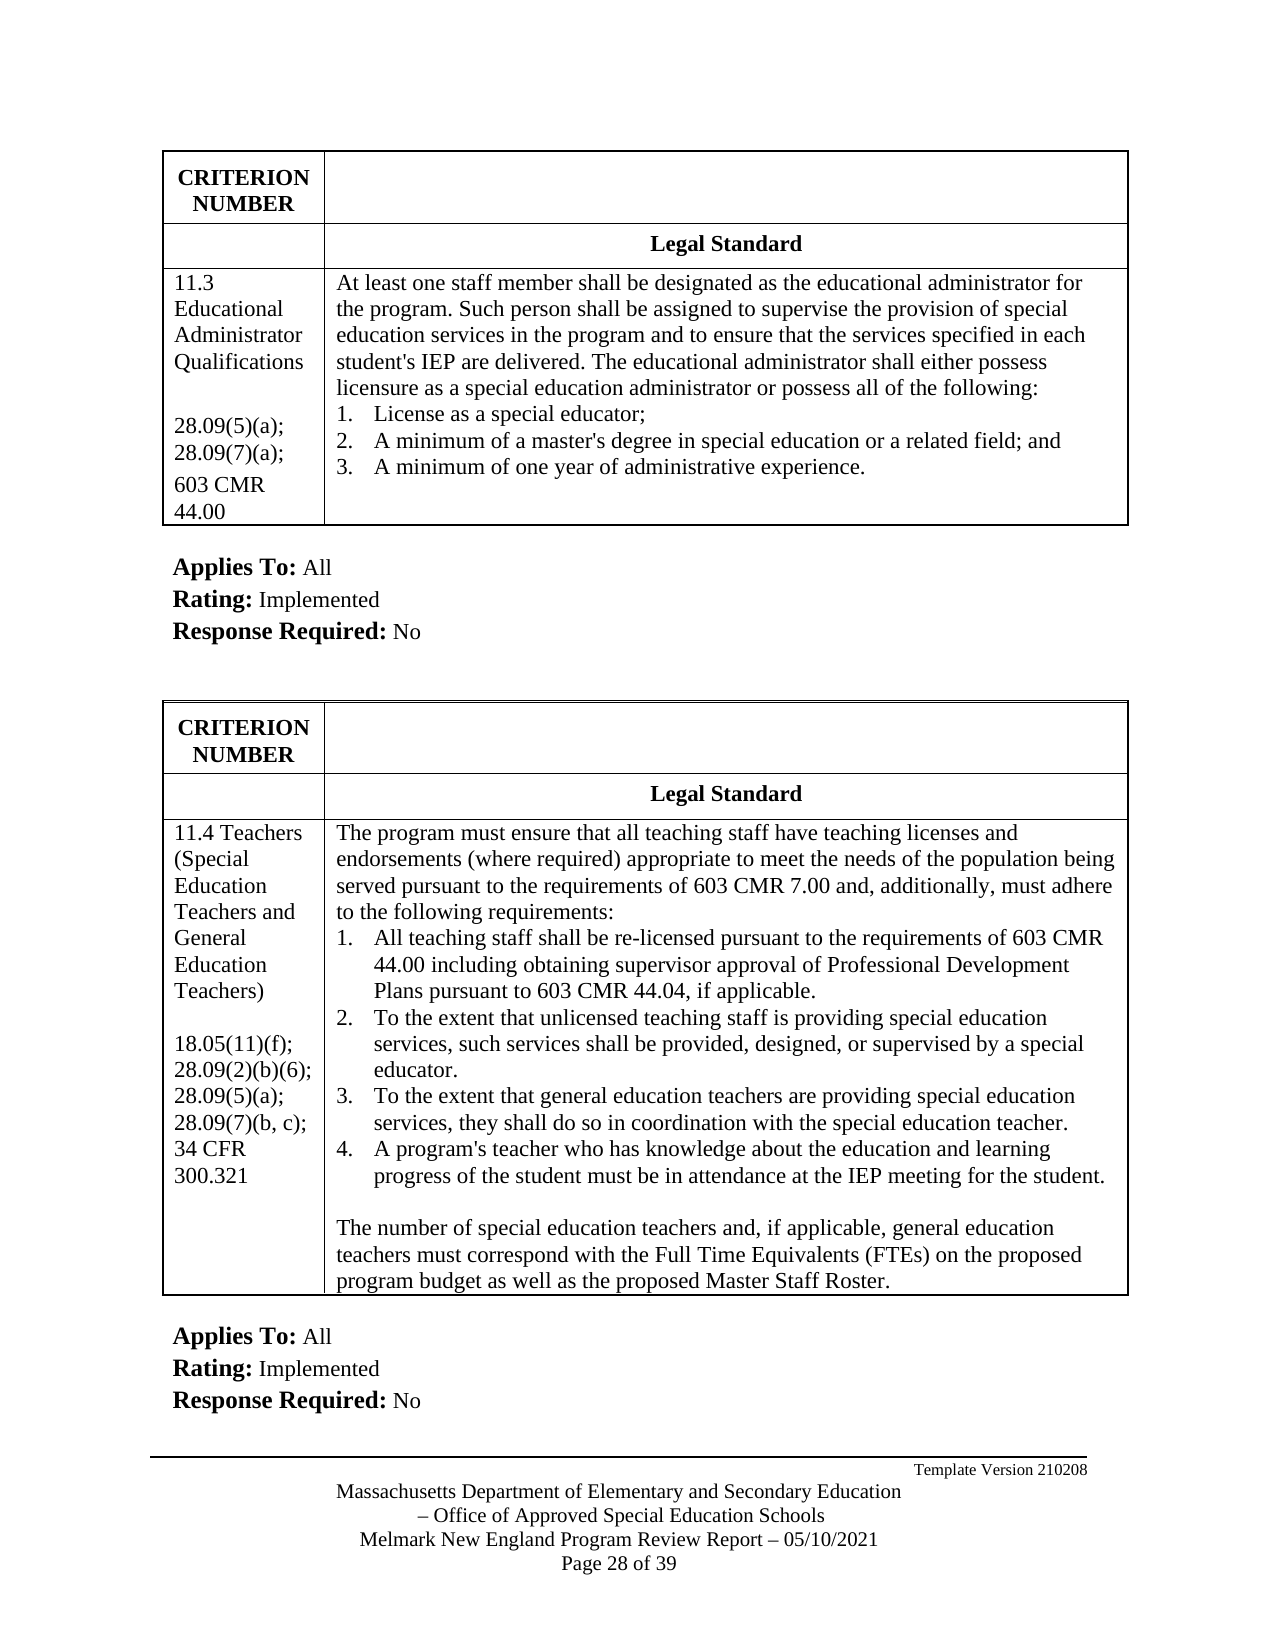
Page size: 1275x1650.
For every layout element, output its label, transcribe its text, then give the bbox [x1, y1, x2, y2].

table_cell [164, 224, 324, 268]
table_cell Rating: Implemented [161, 584, 1127, 616]
table_cell Rating: Implemented [161, 1353, 1127, 1385]
table_header CRITERION NUMBER [164, 703, 324, 773]
table_cell Response Required: No [161, 1385, 1127, 1417]
table_header [325, 152, 1127, 223]
table_cell Legal Standard [325, 224, 1127, 268]
table_cell Legal Standard [325, 774, 1127, 818]
table_cell [164, 774, 324, 818]
table_header [325, 703, 1127, 773]
table_cell Response Required: No [161, 616, 1127, 648]
table_cell 11.4 Teachers (Special Education Teachers and General Education Teachers) 18.05(11)(f); 28.09(2)(b)(6); 28.09(5)(a); 28.09(7)(b, c); 34 CFR 300.321 [164, 820, 324, 1293]
table_header Applies To: All [161, 552, 1127, 584]
table_cell At least one staff member shall be designated as the educational administrator for the program. Such person shall be assigned to supervise the provision of special education services in the program and to ensure that the services specified in each student's IEP are delivered. The educational administrator shall either possess licensure as a special education administrator or possess all of the following: License as a special educator; A minimum of a master's degree in special education or a related field; and A minimum of one year of administrative experience. [325, 269, 1127, 524]
table_cell 11.3 Educational Administrator Qualifications 28.09(5)(a); 28.09(7)(a); 603 CMR 44.00 [164, 269, 324, 524]
table_header Applies To: All [161, 1321, 1127, 1353]
table_cell The program must ensure that all teaching staff have teaching licenses and endorsements (where required) appropriate to meet the needs of the population being served pursuant to the requirements of 603 CMR 7.00 and, additionally, must adhere to the following requirements: All teaching staff shall be re-licensed pursuant to the requirements of 603 CMR 44.00 including obtaining supervisor approval of Professional Development Plans pursuant to 603 CMR 44.04, if applicable. To the extent that unlicensed teaching staff is providing special education services, such services shall be provided, designed, or supervised by a special educator. To the extent that general education teachers are providing special education services, they shall do so in coordination with the special education teacher. A program's teacher who has knowledge about the education and learning progress of the student must be in attendance at the IEP meeting for the student. The number of special education teachers and, if applicable, general education teachers must correspond with the Full Time Equivalents (FTEs) on the proposed program budget as well as the proposed Master Staff Roster. [325, 820, 1127, 1293]
table_header CRITERION NUMBER [164, 152, 324, 223]
